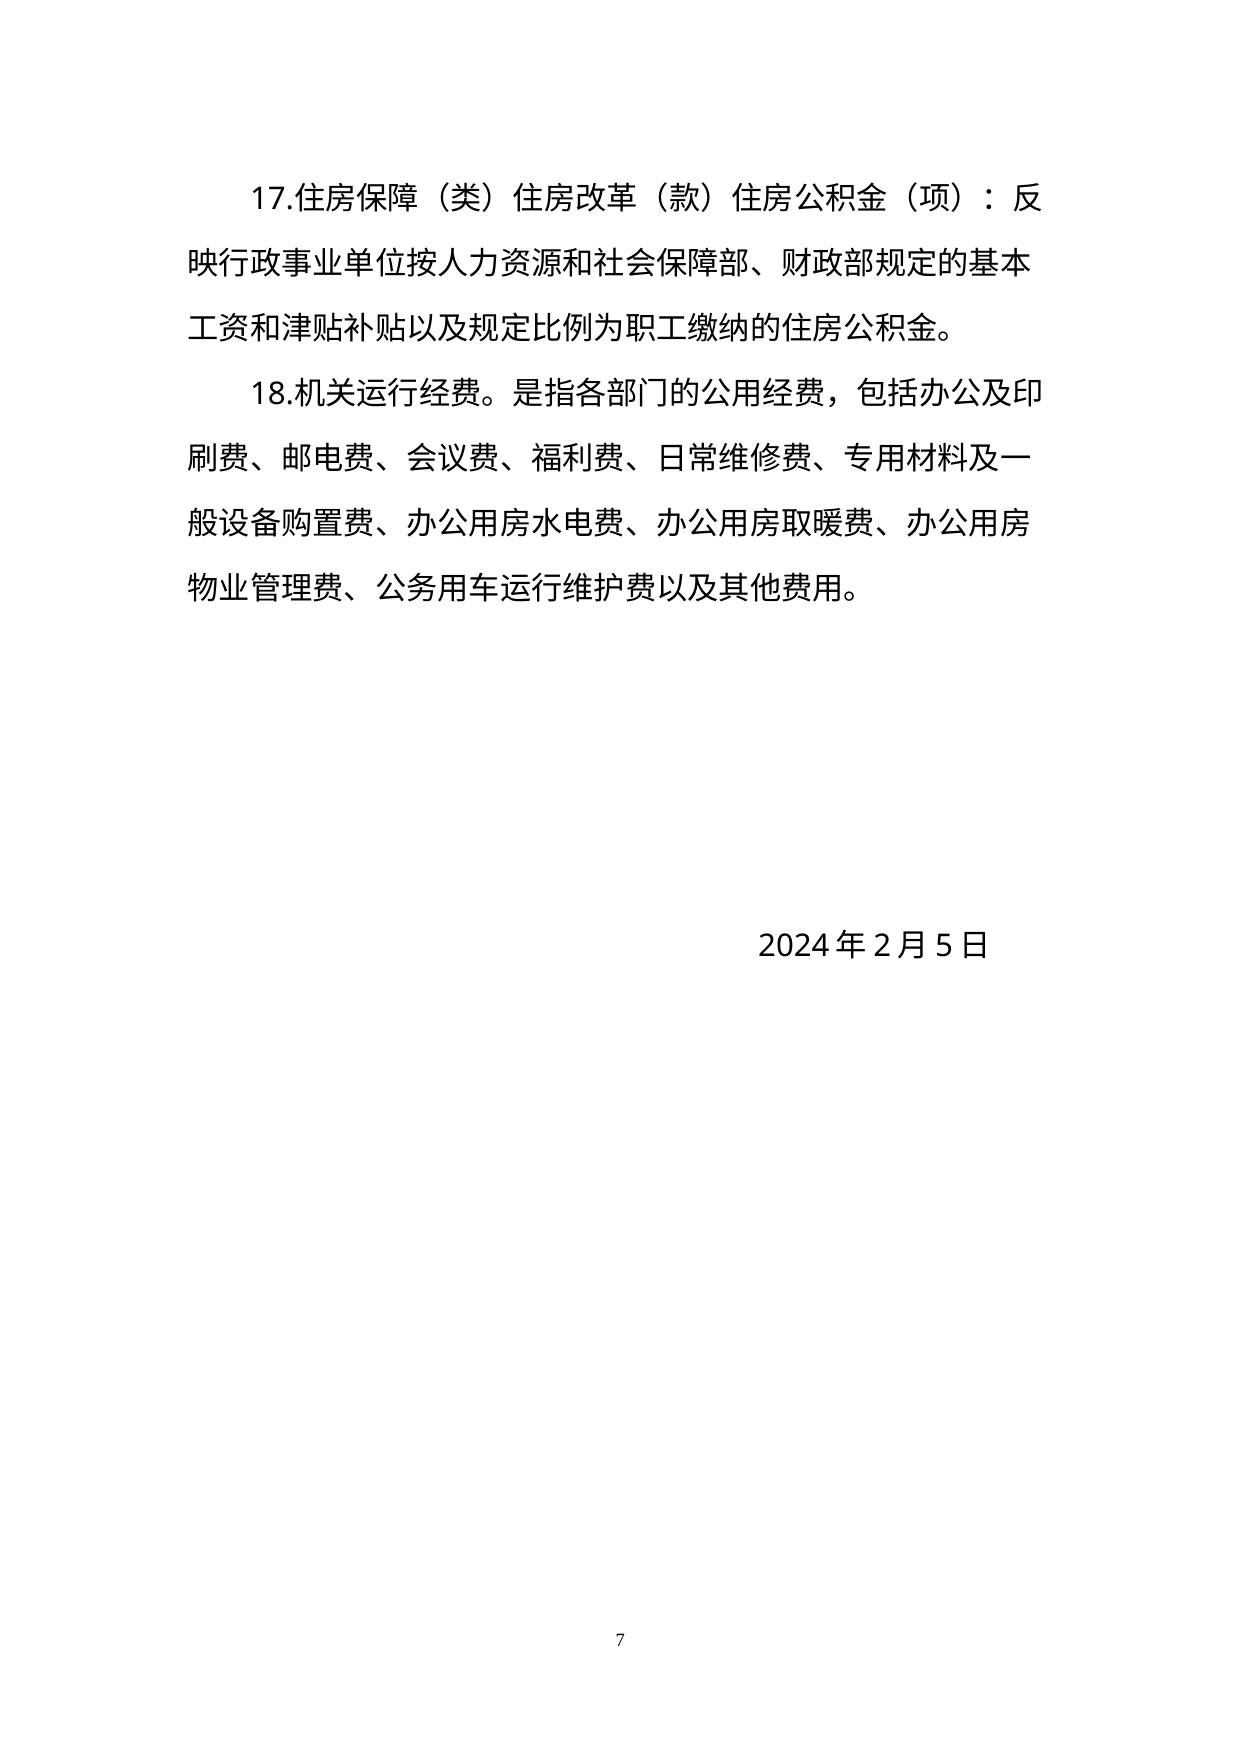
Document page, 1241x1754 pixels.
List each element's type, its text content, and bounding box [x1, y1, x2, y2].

text 2024年2月5日 [187, 911, 1053, 976]
text 17.住房保障（类）住房改革（款）住房公积金（项）：反映行政事业单位按人力资源和社会保障部、财政部规定的基本工资和津贴补贴以及规定比例为职工缴纳的住房公积金。 [187, 163, 1053, 358]
text 18.机关运行经费。是指各部门的公用经费，包括办公及印刷费、邮电费、会议费、福利费、日常维修费、专用材料及一般设备购置费、办公用房水电费、办公用房取暖费、办公用房物业管理费、公务用车运行维护费以及其他费用。 [187, 358, 1053, 618]
